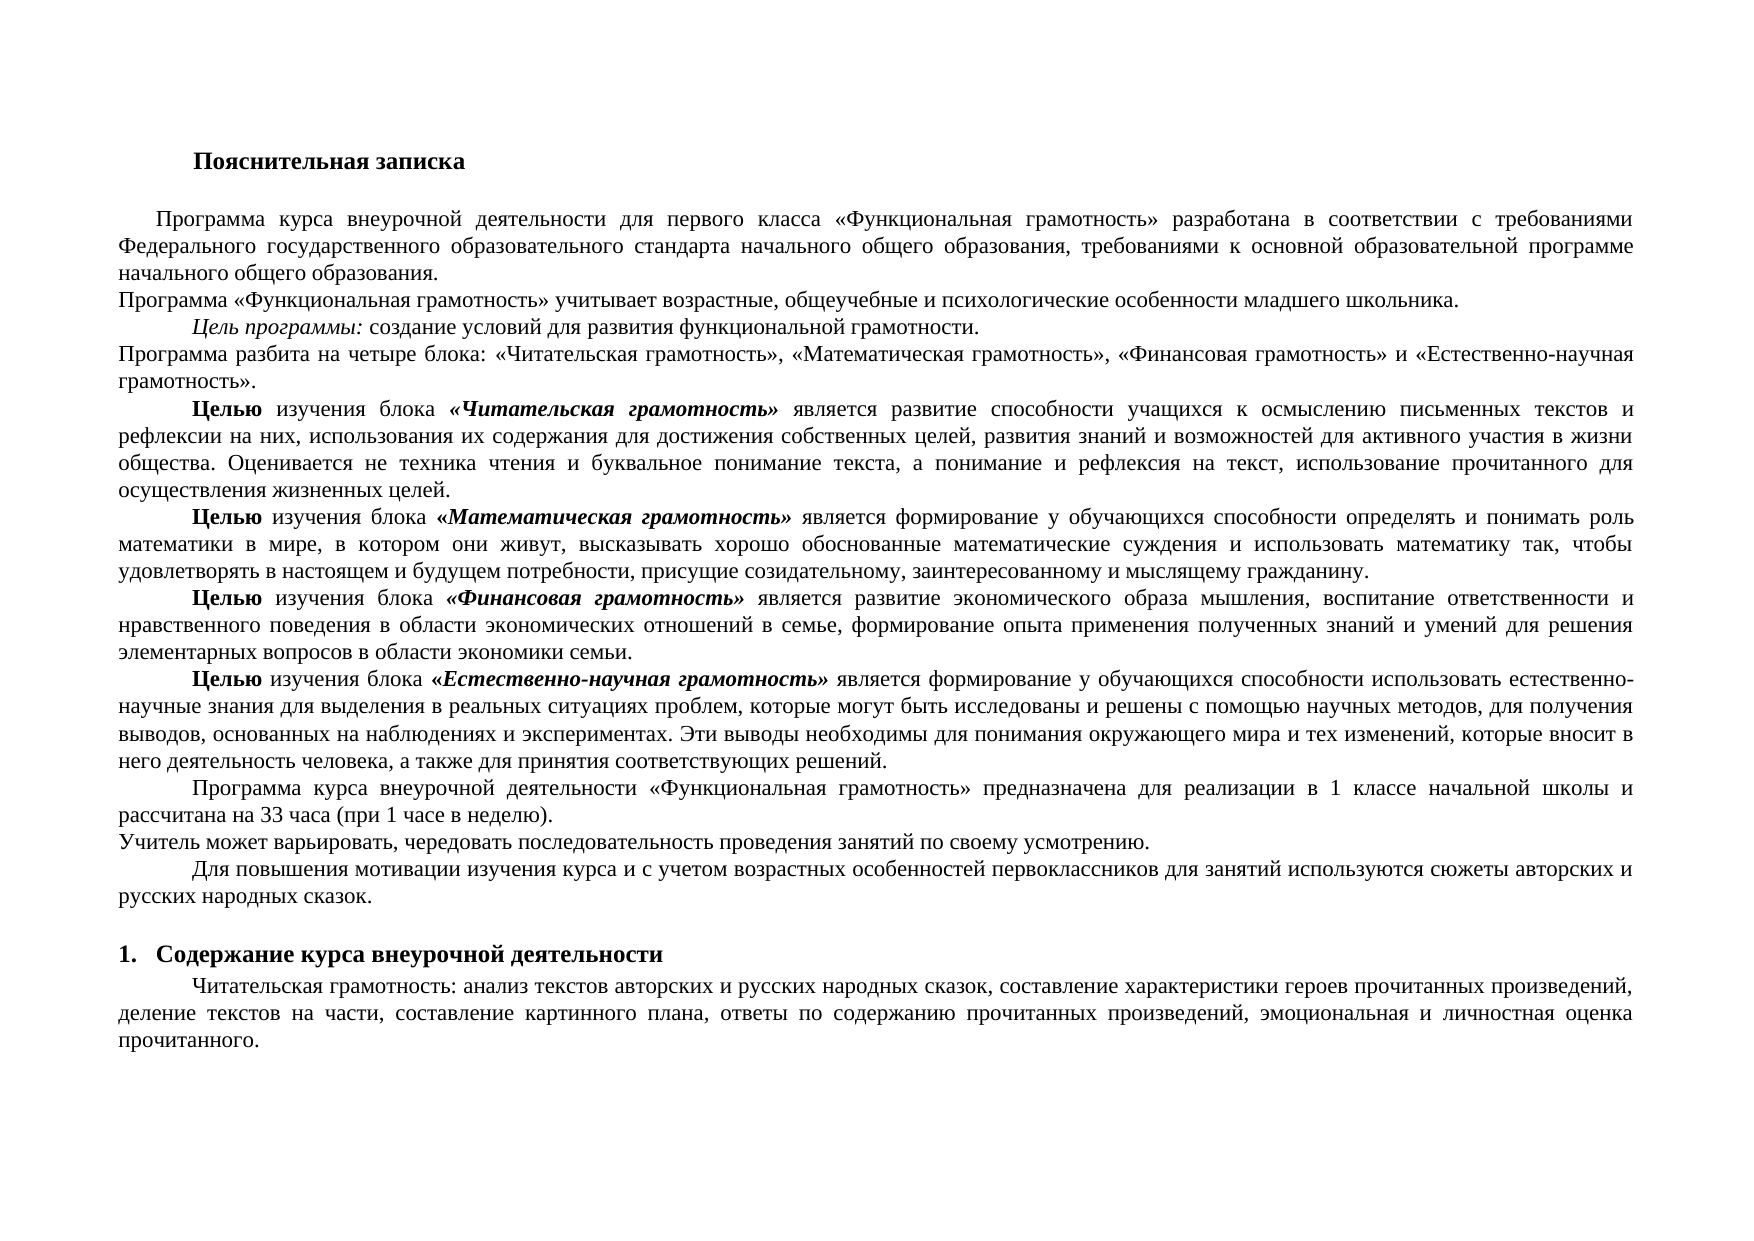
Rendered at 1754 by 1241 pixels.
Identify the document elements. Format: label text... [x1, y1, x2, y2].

list Цель программы: создание условий для развития функциональной грамотности. [118, 313, 1636, 340]
list Целью изучения блока «Финансовая грамотность» является развитие экономического образа мышления, воспитание ответственности и нравственного поведения в области экономических отношений в семье, формирование опыта применения полученных знаний и умений для решения элементарных вопросов в области экономики семьи. [118, 584, 1636, 665]
list Пояснительная записка [193, 146, 1636, 174]
list Программа курса внеурочной деятельности «Функциональная грамотность» предназначена для реализации в 1 классе начальной школы и рассчитана на 33 часа (при 1 часе в неделю). [118, 774, 1636, 827]
list Учитель может варьировать, чередовать последовательность проведения занятий по своему усмотрению. [118, 828, 1636, 854]
list Целью изучения блока «Читательская грамотность» является развитие способности учащихся к осмыслению письменных текстов и рефлексии на них, использования их содержания для достижения собственных целей, развития знаний и возможностей для активного участия в жизни общества. Оценивается не техника чтения и буквальное понимание текста, а понимание и рефлексия на текст, использование прочитанного для осуществления жизненных целей. [118, 394, 1636, 502]
list Для повышения мотивации изучения курса и с учетом возрастных особенностей первоклассников для занятий используются сюжеты авторских и русских народных сказок. [118, 855, 1636, 908]
list Программа курса внеурочной деятельности для первого класса «Функциональная грамотность» разработана в соответствии с требованиями Федерального государственного образовательного стандарта начального общего образования, требованиями к основной образовательной программе начального общего образования. [118, 205, 1636, 286]
list Содержание курса внеурочной деятельности [118, 939, 1636, 968]
list Целью изучения блока «Математическая грамотность» является формирование у обучающихся способности определять и понимать роль математики в мире, в котором они живут, высказывать хорошо обоснованные математические суждения и использовать математику так, чтобы удовлетворять в настоящем и будущем потребности, присущие созидательному, заинтересованному и мыслящему гражданину. [118, 503, 1636, 583]
list Читательская грамотность: анализ текстов авторских и русских народных сказок, составление характеристики героев прочитанных произведений, деление текстов на части, составление картинного плана, ответы по содержанию прочитанных произведений, эмоциональная и личностная оценка прочитанного. [118, 972, 1636, 1053]
list Программа «Функциональная грамотность» учитывает возрастные, общеучебные и психологические особенности младшего школьника. [118, 286, 1636, 313]
list Программа разбита на четыре блока: «Читательская грамотность», «Математическая грамотность», «Финансовая грамотность» и «Естественно-научная грамотность». [118, 340, 1636, 394]
list Целью изучения блока «Естественно-научная грамотность» является формирование у обучающихся способности использовать естественно-научные знания для выделения в реальных ситуациях проблем, которые могут быть исследованы и решены с помощью научных методов, для получения выводов, основанных на наблюдениях и экспериментах. Эти выводы необходимы для понимания окружающего мира и тех изменений, которые вносит в него деятельность человека, а также для принятия соответствующих решений. [118, 665, 1636, 773]
